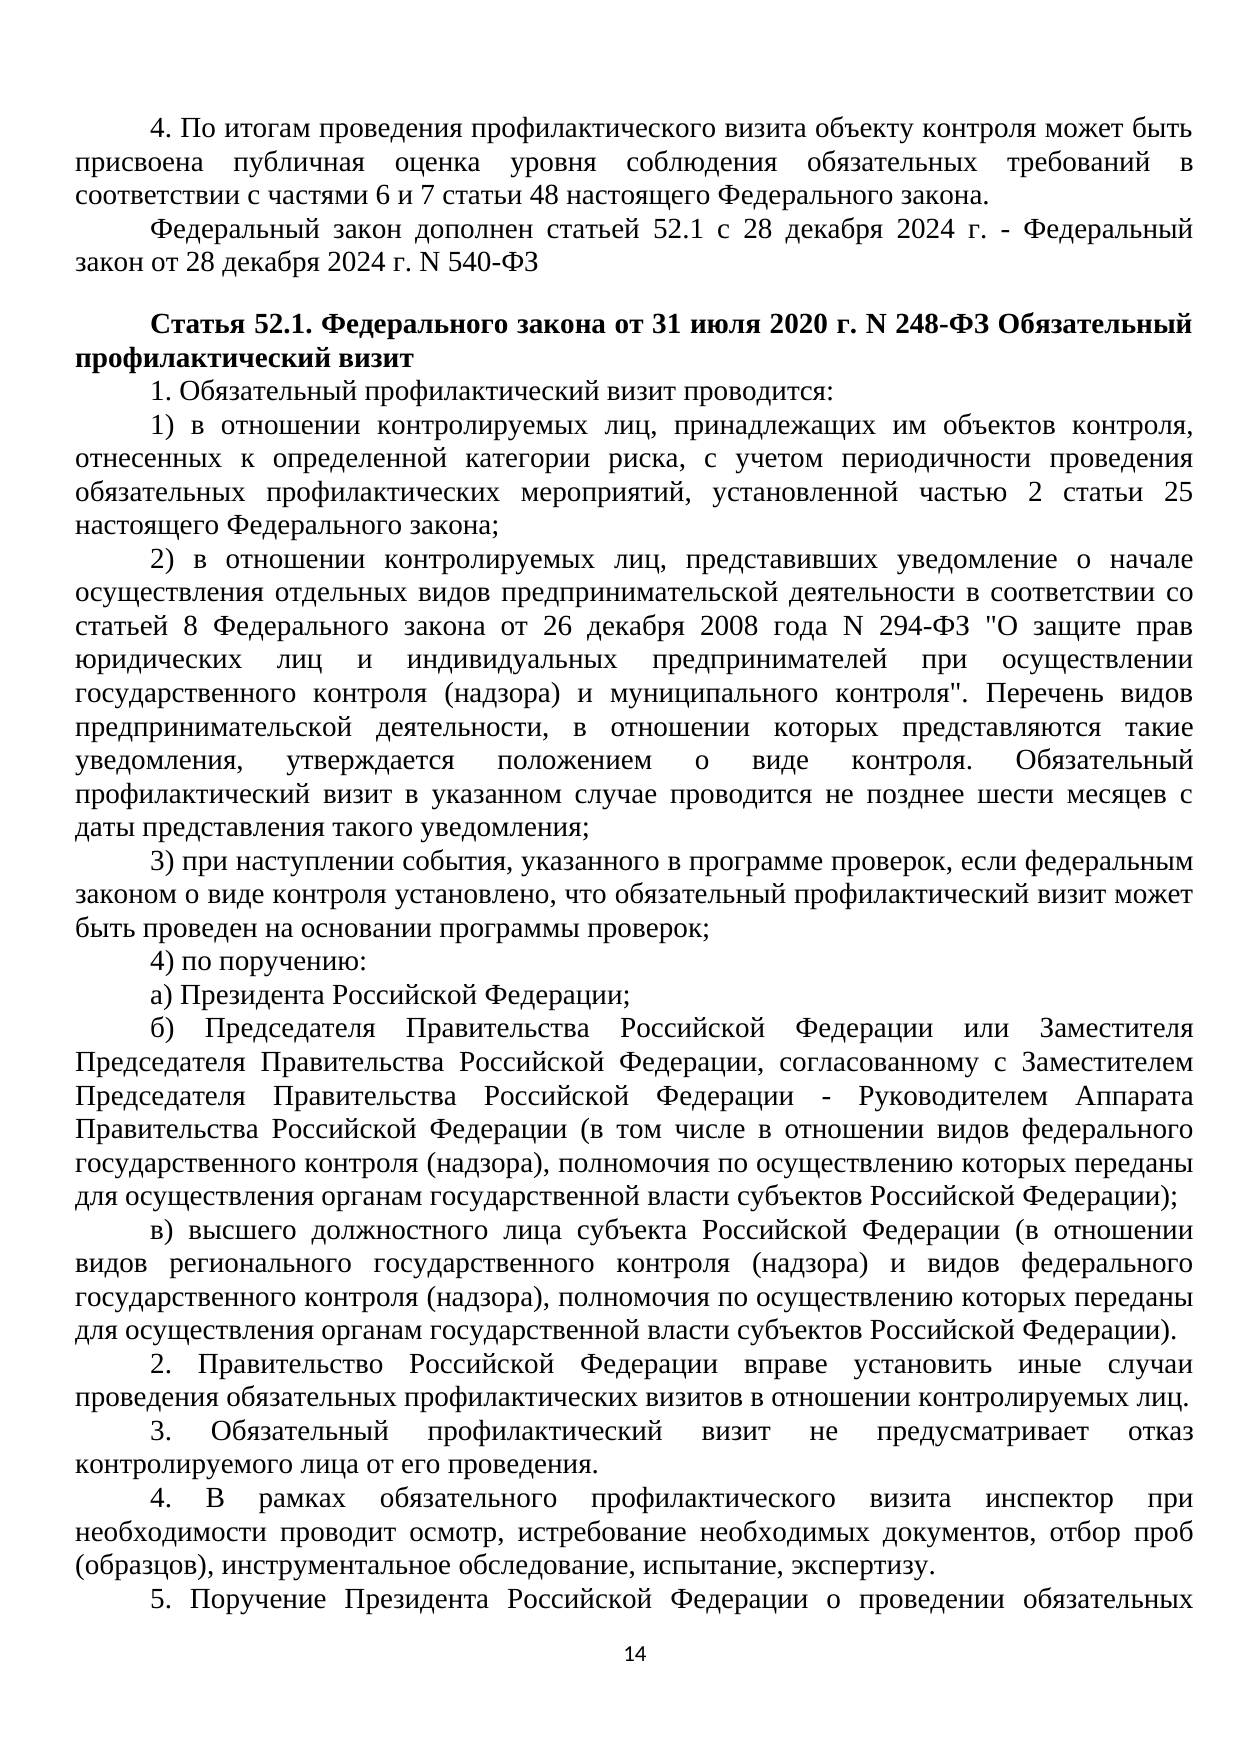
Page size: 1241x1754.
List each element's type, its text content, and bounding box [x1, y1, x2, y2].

text 2. Правительство Российской Федерации вправе установить иные случаи проведения обязательных профилактических визитов в отношении контролируемых лиц. [75, 1346, 1194, 1413]
text Федеральный закон дополнен статьей 52.1 с 28 декабря 2024 г. - Федеральный закон от 28 декабря 2024 г. N 540-ФЗ [75, 211, 1194, 278]
text 4. По итогам проведения профилактического визита объекту контроля может быть присвоена публичная оценка уровня соблюдения обязательных требований в соответствии с частями 6 и 7 статьи 48 настоящего Федерального закона. [75, 110, 1194, 211]
text б) Председателя Правительства Российской Федерации или Заместителя Председателя Правительства Российской Федерации, согласованному с Заместителем Председателя Правительства Российской Федерации - Руководителем Аппарата Правительства Российской Федерации (в том числе в отношении видов федерального государственного контроля (надзора), полномочия по осуществлению которых переданы для осуществления органам государственной власти субъектов Российской Федерации); [75, 1011, 1194, 1212]
text 4. В рамках обязательного профилактического визита инспектор при необходимости проводит осмотр, истребование необходимых документов, отбор проб (образцов), инструментальное обследование, испытание, экспертизу. [75, 1480, 1194, 1581]
text 1. Обязательный профилактический визит проводится: [75, 373, 1194, 407]
text 1) в отношении контролируемых лиц, принадлежащих им объектов контроля, отнесенных к определенной категории риска, с учетом периодичности проведения обязательных профилактических мероприятий, установленной частью 2 статьи 25 настоящего Федерального закона; [75, 407, 1194, 541]
text а) Президента Российской Федерации; [75, 977, 1194, 1011]
text 2) в отношении контролируемых лиц, представивших уведомление о начале осуществления отдельных видов предпринимательской деятельности в соответствии со статьей 8 Федерального закона от 26 декабря 2008 года N 294-ФЗ "О защите прав юридических лиц и индивидуальных предпринимателей при осуществлении государственного контроля (надзора) и муниципального контроля". Перечень видов предпринимательской деятельности, в отношении которых представляются такие уведомления, утверждается положением о виде контроля. Обязательный профилактический визит в указанном случае проводится не позднее шести месяцев с даты представления такого уведомления; [75, 541, 1194, 843]
text в) высшего должностного лица субъекта Российской Федерации (в отношении видов регионального государственного контроля (надзора) и видов федерального государственного контроля (надзора), полномочия по осуществлению которых переданы для осуществления органам государственной власти субъектов Российской Федерации). [75, 1212, 1194, 1346]
text 3. Обязательный профилактический визит не предусматривает отказ контролируемого лица от его проведения. [75, 1413, 1194, 1480]
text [75, 1581, 1194, 1614]
text 3) при наступлении события, указанного в программе проверок, если федеральным законом о виде контроля установлено, что обязательный профилактический визит может быть проведен на основании программы проверок; [75, 843, 1194, 943]
text Статья 52.1. Федерального закона от 31 июля 2020 г. N 248-ФЗ Обязательный профилактический визит [75, 306, 1194, 373]
text 4) по поручению: [75, 943, 1194, 977]
